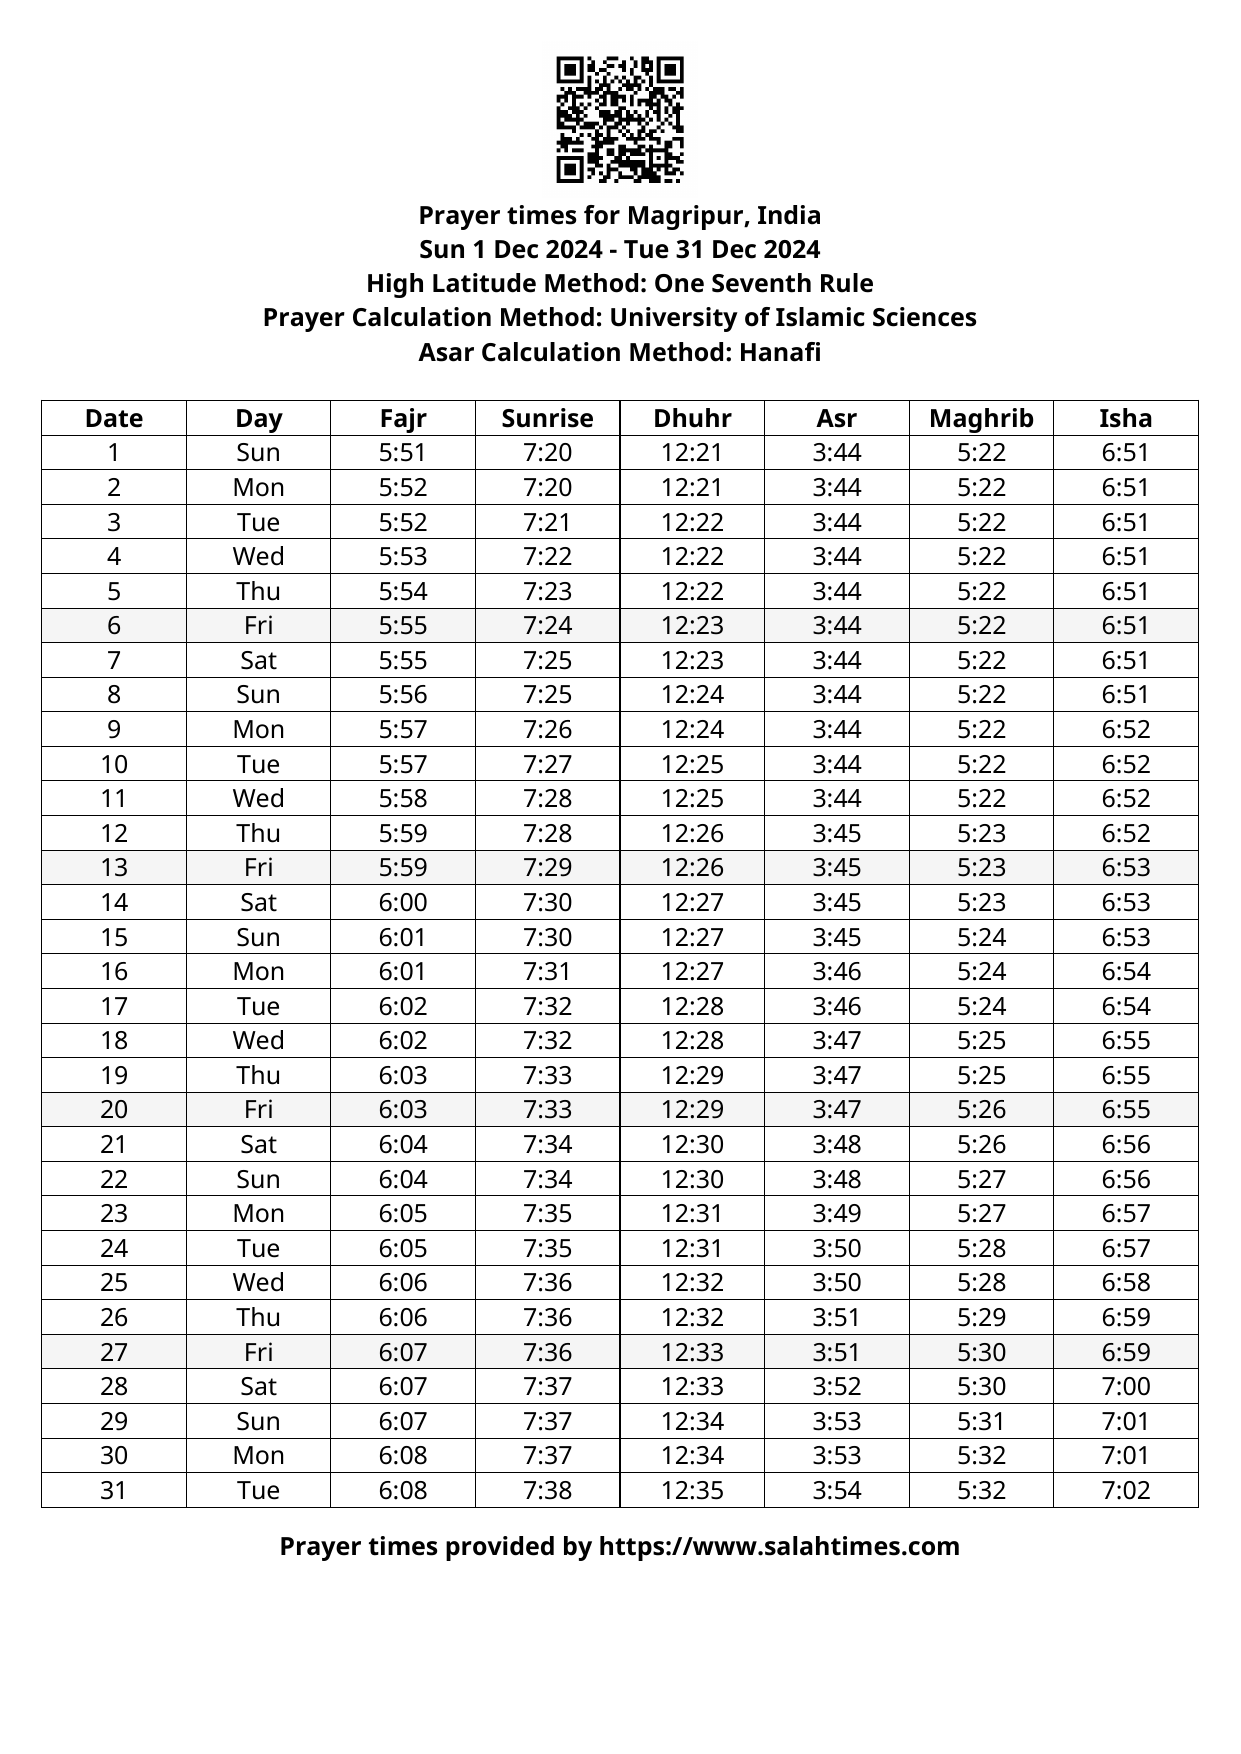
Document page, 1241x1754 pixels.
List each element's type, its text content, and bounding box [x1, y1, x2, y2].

table_cell 7:20 [476, 436, 619, 469]
table_cell 6:57 [1054, 1196, 1198, 1230]
table_cell 7:26 [476, 712, 619, 746]
table_cell Fri [187, 1335, 330, 1368]
table_cell 6:55 [1054, 1058, 1198, 1092]
table_cell Mon [187, 1439, 330, 1472]
table_cell Mon [187, 1196, 330, 1230]
table_cell 7:21 [476, 505, 619, 538]
table_cell 5:53 [331, 539, 475, 573]
table_cell 5:29 [910, 1300, 1053, 1334]
table_cell 12:34 [621, 1439, 764, 1472]
table_cell 6:05 [331, 1196, 475, 1230]
table_header Day [187, 401, 330, 434]
table_cell 5:54 [331, 574, 475, 607]
table_cell 3:47 [765, 1093, 909, 1126]
table_cell 7:27 [476, 747, 619, 780]
table_header Asr [765, 401, 909, 434]
table_cell 12:26 [621, 816, 764, 849]
table_cell 7:24 [476, 609, 619, 642]
table_cell 6:53 [1054, 851, 1198, 884]
table_cell 7:33 [476, 1093, 619, 1126]
table_cell 5:22 [910, 678, 1053, 711]
text Prayer Calculation Method: University of Islamic Sciences [42, 300, 1198, 334]
table_cell 12:28 [621, 989, 764, 1022]
table_cell Wed [187, 1266, 330, 1299]
table_cell 7:31 [476, 954, 619, 988]
table_cell 5:59 [331, 816, 475, 849]
table_cell 6:08 [331, 1473, 475, 1507]
table_cell 6:07 [331, 1404, 475, 1437]
table_cell 26 [42, 1300, 186, 1334]
table_cell 7:35 [476, 1196, 619, 1230]
table_cell 12:24 [621, 678, 764, 711]
text Asar Calculation Method: Hanafi [42, 334, 1198, 368]
table_cell 5:22 [910, 539, 1053, 573]
table_cell 5:22 [910, 712, 1053, 746]
table_cell 3:50 [765, 1266, 909, 1299]
table_cell 12:30 [621, 1162, 764, 1195]
table_cell 5:22 [910, 505, 1053, 538]
table_cell 3:44 [765, 712, 909, 746]
table_cell 8 [42, 678, 186, 711]
table_cell 7:36 [476, 1266, 619, 1299]
table_cell 6:06 [331, 1266, 475, 1299]
table_cell 20 [42, 1093, 186, 1126]
table_cell 5:30 [910, 1369, 1053, 1403]
table_cell 12:22 [621, 539, 764, 573]
table_cell 6:05 [331, 1231, 475, 1264]
table_cell 25 [42, 1266, 186, 1299]
table_cell 5:23 [910, 816, 1053, 849]
table_cell 6:51 [1054, 574, 1198, 607]
table_cell 7:34 [476, 1127, 619, 1161]
table_cell 5:31 [910, 1404, 1053, 1437]
table_cell 3:44 [765, 436, 909, 469]
picture [542, 41, 699, 198]
table_cell 7:23 [476, 574, 619, 607]
table_header Maghrib [910, 401, 1053, 434]
text High Latitude Method: One Seventh Rule [42, 266, 1198, 300]
table_cell 3:47 [765, 1024, 909, 1057]
table_cell 6:07 [331, 1335, 475, 1368]
table_cell 30 [42, 1439, 186, 1472]
table_cell 7:02 [1054, 1473, 1198, 1507]
table_header Fajr [331, 401, 475, 434]
table_cell 5:22 [910, 781, 1053, 815]
table_cell 7:28 [476, 816, 619, 849]
table_cell Sat [187, 643, 330, 677]
table_cell 12:33 [621, 1335, 764, 1368]
table_cell 27 [42, 1335, 186, 1368]
table_cell 5:32 [910, 1473, 1053, 1507]
table_cell 3:45 [765, 851, 909, 884]
table_cell 3:44 [765, 747, 909, 780]
table_cell 7:38 [476, 1473, 619, 1507]
table_cell 3:48 [765, 1127, 909, 1161]
table_cell 3:44 [765, 678, 909, 711]
table_cell 12:31 [621, 1196, 764, 1230]
table_cell 5:55 [331, 643, 475, 677]
table_cell 6:52 [1054, 712, 1198, 746]
table_cell 3:53 [765, 1404, 909, 1437]
table_cell 7:35 [476, 1231, 619, 1264]
table_cell 7:25 [476, 643, 619, 677]
table_cell 21 [42, 1127, 186, 1161]
table_cell 6:55 [1054, 1093, 1198, 1126]
table_cell 24 [42, 1231, 186, 1264]
table_cell 7:36 [476, 1335, 619, 1368]
table_cell 7 [42, 643, 186, 677]
table_cell 17 [42, 989, 186, 1022]
table_cell 3:53 [765, 1439, 909, 1472]
table_cell 5:25 [910, 1058, 1053, 1092]
table_cell Tue [187, 1231, 330, 1264]
table_cell 3:51 [765, 1335, 909, 1368]
table_cell 31 [42, 1473, 186, 1507]
table_cell 6:03 [331, 1093, 475, 1126]
table_cell 6:59 [1054, 1300, 1198, 1334]
table_cell 12:24 [621, 712, 764, 746]
table_cell 12:26 [621, 851, 764, 884]
table_cell 2 [42, 470, 186, 504]
table_cell Wed [187, 539, 330, 573]
table_cell 7:32 [476, 1024, 619, 1057]
table_cell 6:53 [1054, 885, 1198, 919]
table_cell 5:24 [910, 989, 1053, 1022]
table_cell Thu [187, 1058, 330, 1092]
table_cell 12:21 [621, 470, 764, 504]
table_cell 3:50 [765, 1231, 909, 1264]
table_cell 5:22 [910, 470, 1053, 504]
table_cell 6:53 [1054, 920, 1198, 953]
table_cell 7:34 [476, 1162, 619, 1195]
table_cell 6:51 [1054, 643, 1198, 677]
table_cell 5:51 [331, 436, 475, 469]
table_cell 3:44 [765, 574, 909, 607]
table_cell Sun [187, 1162, 330, 1195]
table_cell 5:32 [910, 1439, 1053, 1472]
table_cell 7:01 [1054, 1404, 1198, 1437]
table_cell 6:02 [331, 989, 475, 1022]
table_cell 7:22 [476, 539, 619, 573]
table_cell 12:32 [621, 1266, 764, 1299]
table_cell 12:31 [621, 1231, 764, 1264]
table_cell 13 [42, 851, 186, 884]
table_cell 7:01 [1054, 1439, 1198, 1472]
table_cell 6:08 [331, 1439, 475, 1472]
table_cell 6:06 [331, 1300, 475, 1334]
table_cell 4 [42, 539, 186, 573]
table_cell 12:23 [621, 643, 764, 677]
table_cell Tue [187, 505, 330, 538]
table_cell 16 [42, 954, 186, 988]
table_cell Sat [187, 885, 330, 919]
table_cell 6:00 [331, 885, 475, 919]
table_cell Sun [187, 1404, 330, 1437]
table_cell 5 [42, 574, 186, 607]
table_cell 6:51 [1054, 436, 1198, 469]
table_cell 5:22 [910, 747, 1053, 780]
table_cell 29 [42, 1404, 186, 1437]
table_cell 3:52 [765, 1369, 909, 1403]
table_cell 7:00 [1054, 1369, 1198, 1403]
table_cell 3:49 [765, 1196, 909, 1230]
table_cell 22 [42, 1162, 186, 1195]
table_cell Fri [187, 609, 330, 642]
table_cell 12:27 [621, 920, 764, 953]
text Prayer times for Magripur, India [42, 198, 1198, 232]
table_cell 5:23 [910, 851, 1053, 884]
table_header Sunrise [476, 401, 619, 434]
table_cell 5:56 [331, 678, 475, 711]
table_cell 6:07 [331, 1369, 475, 1403]
table_cell 3:51 [765, 1300, 909, 1334]
table_cell 7:30 [476, 885, 619, 919]
table_cell Sun [187, 678, 330, 711]
table_cell 6:51 [1054, 539, 1198, 573]
table_cell 23 [42, 1196, 186, 1230]
table_cell 5:52 [331, 505, 475, 538]
table_cell Tue [187, 1473, 330, 1507]
table_cell 7:37 [476, 1439, 619, 1472]
table_cell 5:52 [331, 470, 475, 504]
table_cell 6:51 [1054, 505, 1198, 538]
table_cell Wed [187, 781, 330, 815]
table_cell 3:54 [765, 1473, 909, 1507]
table_cell 3:48 [765, 1162, 909, 1195]
table_cell 6:54 [1054, 954, 1198, 988]
table_cell 7:36 [476, 1300, 619, 1334]
table_cell Fri [187, 851, 330, 884]
table_cell 5:22 [910, 609, 1053, 642]
table_cell 5:28 [910, 1231, 1053, 1264]
table_cell Sat [187, 1369, 330, 1403]
table_header Dhuhr [621, 401, 764, 434]
table_cell 5:23 [910, 885, 1053, 919]
table_cell Tue [187, 747, 330, 780]
table_cell 6:55 [1054, 1024, 1198, 1057]
table_cell Sun [187, 920, 330, 953]
table_cell 3:44 [765, 539, 909, 573]
table_cell 3:47 [765, 1058, 909, 1092]
table_cell 3:45 [765, 816, 909, 849]
table_cell Fri [187, 1093, 330, 1126]
table_cell 5:22 [910, 436, 1053, 469]
table_cell 5:27 [910, 1162, 1053, 1195]
table_cell 6:51 [1054, 678, 1198, 711]
table_cell 12:22 [621, 505, 764, 538]
table_cell 7:20 [476, 470, 619, 504]
table_cell 12:32 [621, 1300, 764, 1334]
table_cell 6 [42, 609, 186, 642]
table_cell 12:21 [621, 436, 764, 469]
table_cell 12:27 [621, 954, 764, 988]
table_cell Thu [187, 816, 330, 849]
table_cell 7:37 [476, 1369, 619, 1403]
table_cell 1 [42, 436, 186, 469]
table_cell 12 [42, 816, 186, 849]
table_cell 6:04 [331, 1127, 475, 1161]
table_cell Mon [187, 954, 330, 988]
table_cell 6:01 [331, 954, 475, 988]
table_cell 7:28 [476, 781, 619, 815]
table_cell 18 [42, 1024, 186, 1057]
table_cell 5:22 [910, 574, 1053, 607]
table_cell 12:28 [621, 1024, 764, 1057]
table_cell Thu [187, 574, 330, 607]
table_cell 12:25 [621, 781, 764, 815]
table_cell 6:57 [1054, 1231, 1198, 1264]
table_cell 12:34 [621, 1404, 764, 1437]
table_cell 6:52 [1054, 781, 1198, 815]
table_cell 6:58 [1054, 1266, 1198, 1299]
table_cell 6:01 [331, 920, 475, 953]
table_cell 5:24 [910, 954, 1053, 988]
table_cell Sun [187, 436, 330, 469]
table_cell 6:56 [1054, 1162, 1198, 1195]
table_cell 3 [42, 505, 186, 538]
table_cell 6:02 [331, 1024, 475, 1057]
table_cell 12:25 [621, 747, 764, 780]
table_cell 3:46 [765, 954, 909, 988]
table_cell Thu [187, 1300, 330, 1334]
table_cell 12:27 [621, 885, 764, 919]
table_cell 5:24 [910, 920, 1053, 953]
text Prayer times provided by https://www.salahtimes.com [42, 1528, 1198, 1563]
table_cell 3:44 [765, 643, 909, 677]
table_cell 6:04 [331, 1162, 475, 1195]
table_cell 7:33 [476, 1058, 619, 1092]
table_cell 12:29 [621, 1093, 764, 1126]
table_cell Tue [187, 989, 330, 1022]
table_cell 5:26 [910, 1093, 1053, 1126]
table_cell 12:23 [621, 609, 764, 642]
table_cell 14 [42, 885, 186, 919]
table_cell 19 [42, 1058, 186, 1092]
table_header Isha [1054, 401, 1198, 434]
table_cell 12:22 [621, 574, 764, 607]
table_cell 5:55 [331, 609, 475, 642]
table_cell 6:52 [1054, 816, 1198, 849]
table_cell 7:32 [476, 989, 619, 1022]
table_cell 6:51 [1054, 609, 1198, 642]
table_cell Sat [187, 1127, 330, 1161]
table_cell 3:44 [765, 470, 909, 504]
table_cell 5:22 [910, 643, 1053, 677]
table_cell 5:27 [910, 1196, 1053, 1230]
table_cell 3:45 [765, 920, 909, 953]
table_cell 9 [42, 712, 186, 746]
table_cell 5:59 [331, 851, 475, 884]
table_cell Mon [187, 712, 330, 746]
table_cell 7:37 [476, 1404, 619, 1437]
table_cell 3:45 [765, 885, 909, 919]
table_cell 6:54 [1054, 989, 1198, 1022]
table_cell 12:35 [621, 1473, 764, 1507]
table_cell 5:25 [910, 1024, 1053, 1057]
table_cell 5:58 [331, 781, 475, 815]
table_cell 6:52 [1054, 747, 1198, 780]
table_cell 5:57 [331, 747, 475, 780]
table_cell 6:51 [1054, 470, 1198, 504]
table_cell 12:30 [621, 1127, 764, 1161]
table_cell 12:33 [621, 1369, 764, 1403]
table_cell 15 [42, 920, 186, 953]
table_cell 3:44 [765, 505, 909, 538]
table_cell 5:30 [910, 1335, 1053, 1368]
table_cell 6:56 [1054, 1127, 1198, 1161]
table_cell 3:44 [765, 609, 909, 642]
table_cell 6:59 [1054, 1335, 1198, 1368]
table_cell 3:44 [765, 781, 909, 815]
table_cell 7:30 [476, 920, 619, 953]
table_cell 3:46 [765, 989, 909, 1022]
table_cell 6:03 [331, 1058, 475, 1092]
table_cell 11 [42, 781, 186, 815]
text Sun 1 Dec 2024 - Tue 31 Dec 2024 [42, 232, 1198, 266]
table_cell Mon [187, 470, 330, 504]
table_cell 12:29 [621, 1058, 764, 1092]
table_cell 10 [42, 747, 186, 780]
table_cell 5:26 [910, 1127, 1053, 1161]
table_cell Wed [187, 1024, 330, 1057]
table_cell 7:29 [476, 851, 619, 884]
table_header Date [42, 401, 186, 434]
table_cell 5:57 [331, 712, 475, 746]
table_cell 5:28 [910, 1266, 1053, 1299]
table_cell 28 [42, 1369, 186, 1403]
table_cell 7:25 [476, 678, 619, 711]
